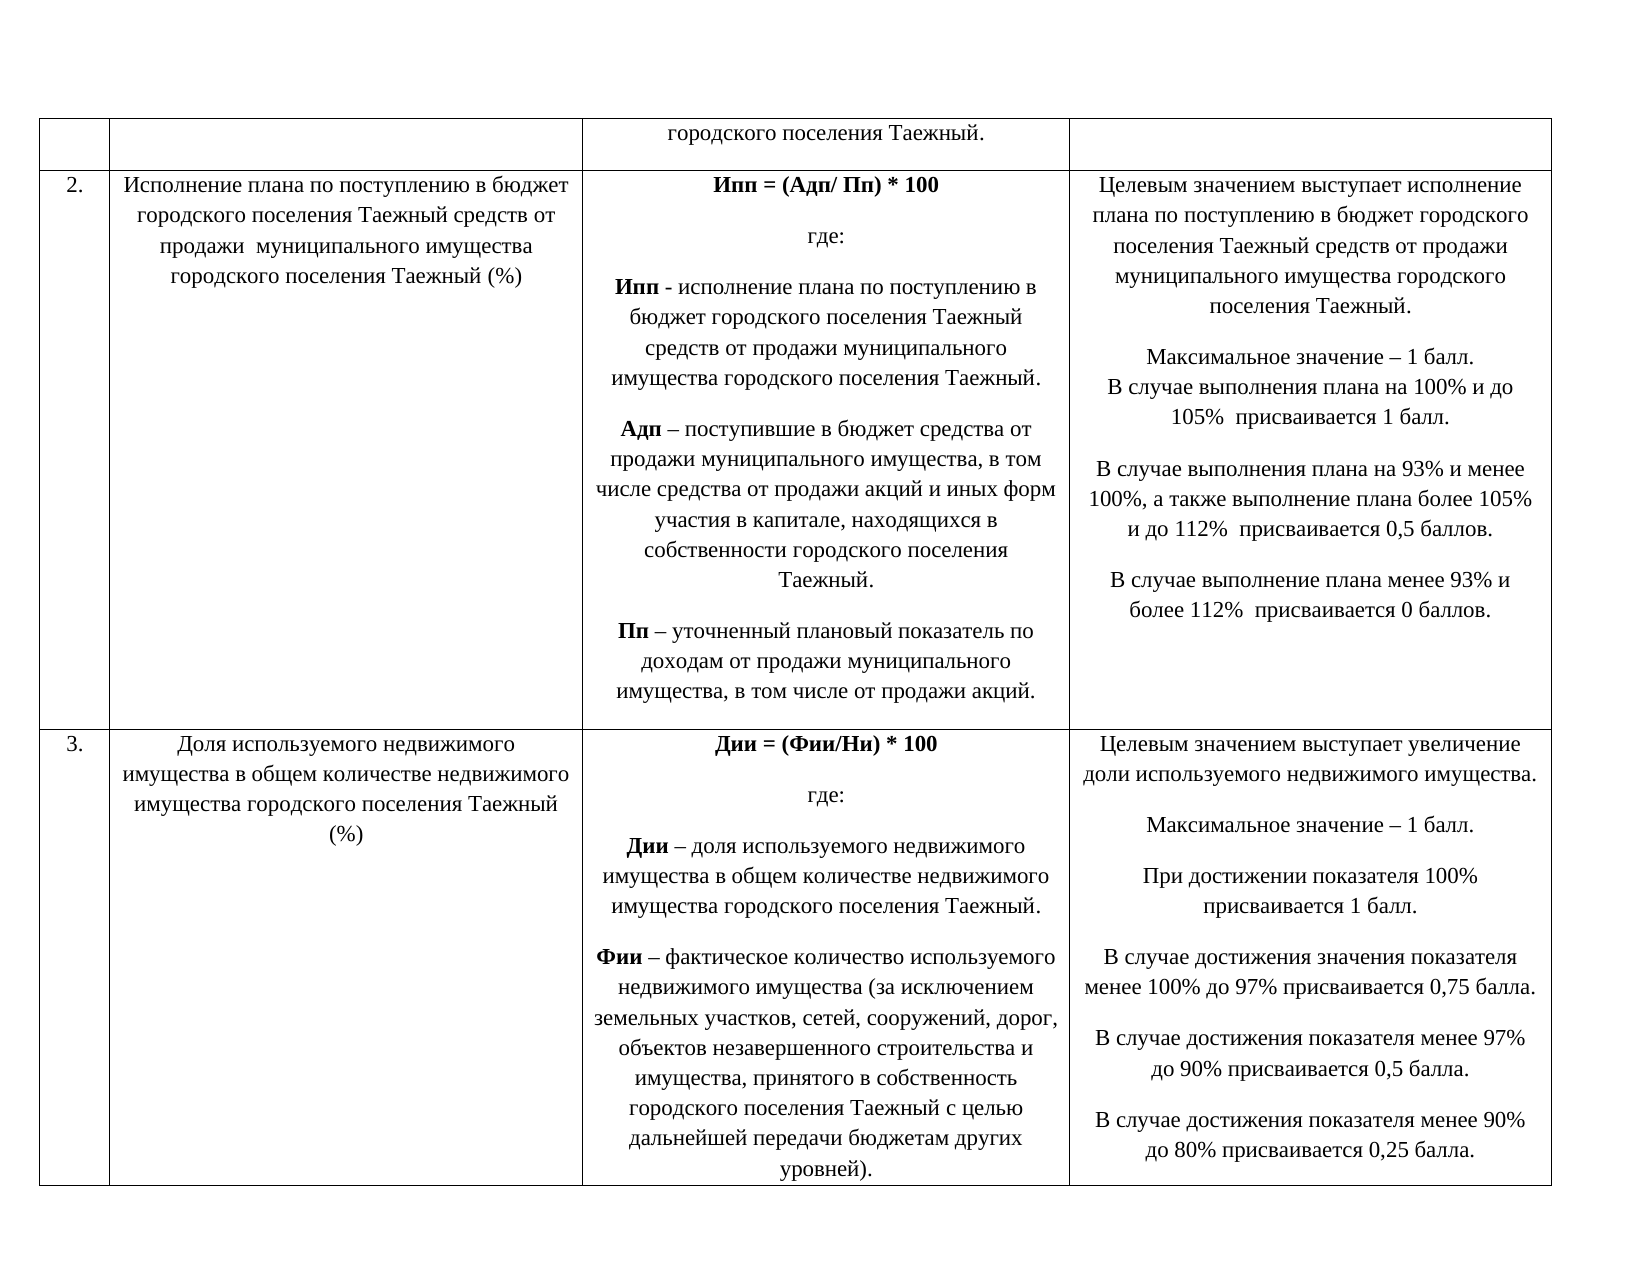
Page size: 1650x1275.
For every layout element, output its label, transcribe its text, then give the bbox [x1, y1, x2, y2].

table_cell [583, 730, 1069, 1185]
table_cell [110, 119, 582, 170]
table_cell Исполнение плана по поступлению в бюджет городского поселения Таежный средств от продажи муниципального имущества городского поселения Таежный (%) [110, 171, 582, 728]
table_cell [1070, 730, 1551, 1185]
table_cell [110, 730, 582, 1185]
table_cell Целевым значением выступает исполнение плана по поступлению в бюджет городского поселения Таежный средств от продажи муниципального имущества городского поселения Таежный. Максимальное значение – 1 балл. В случае выполнения плана на 100% и до 105% присваивается 1 балл. В случае выполнения плана на 93% и менее 100%, а также выполнение плана более 105% и до 112% присваивается 0,5 баллов. В случае выполнение плана менее 93% и более 112% присваивается 0 баллов. [1070, 171, 1551, 728]
table_cell 3. [40, 730, 109, 1185]
table_cell 2. [40, 171, 109, 728]
table_cell 1. [40, 119, 109, 170]
table_cell Ипп = (Адп/ Пп) * 100 где: Ипп - исполнение плана по поступлению в бюджет городского поселения Таежный средств от продажи муниципального имущества городского поселения Таежный. Адп – поступившие в бюджет средства от продажи муниципального имущества, в том числе средства от продажи акций и иных форм участия в капитале, находящихся в собственности городского поселения Таежный. Пп – уточненный плановый показатель по доходам от продажи муниципального имущества, в том числе от продажи акций. [583, 171, 1069, 728]
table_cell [1070, 119, 1551, 170]
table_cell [583, 119, 1069, 170]
